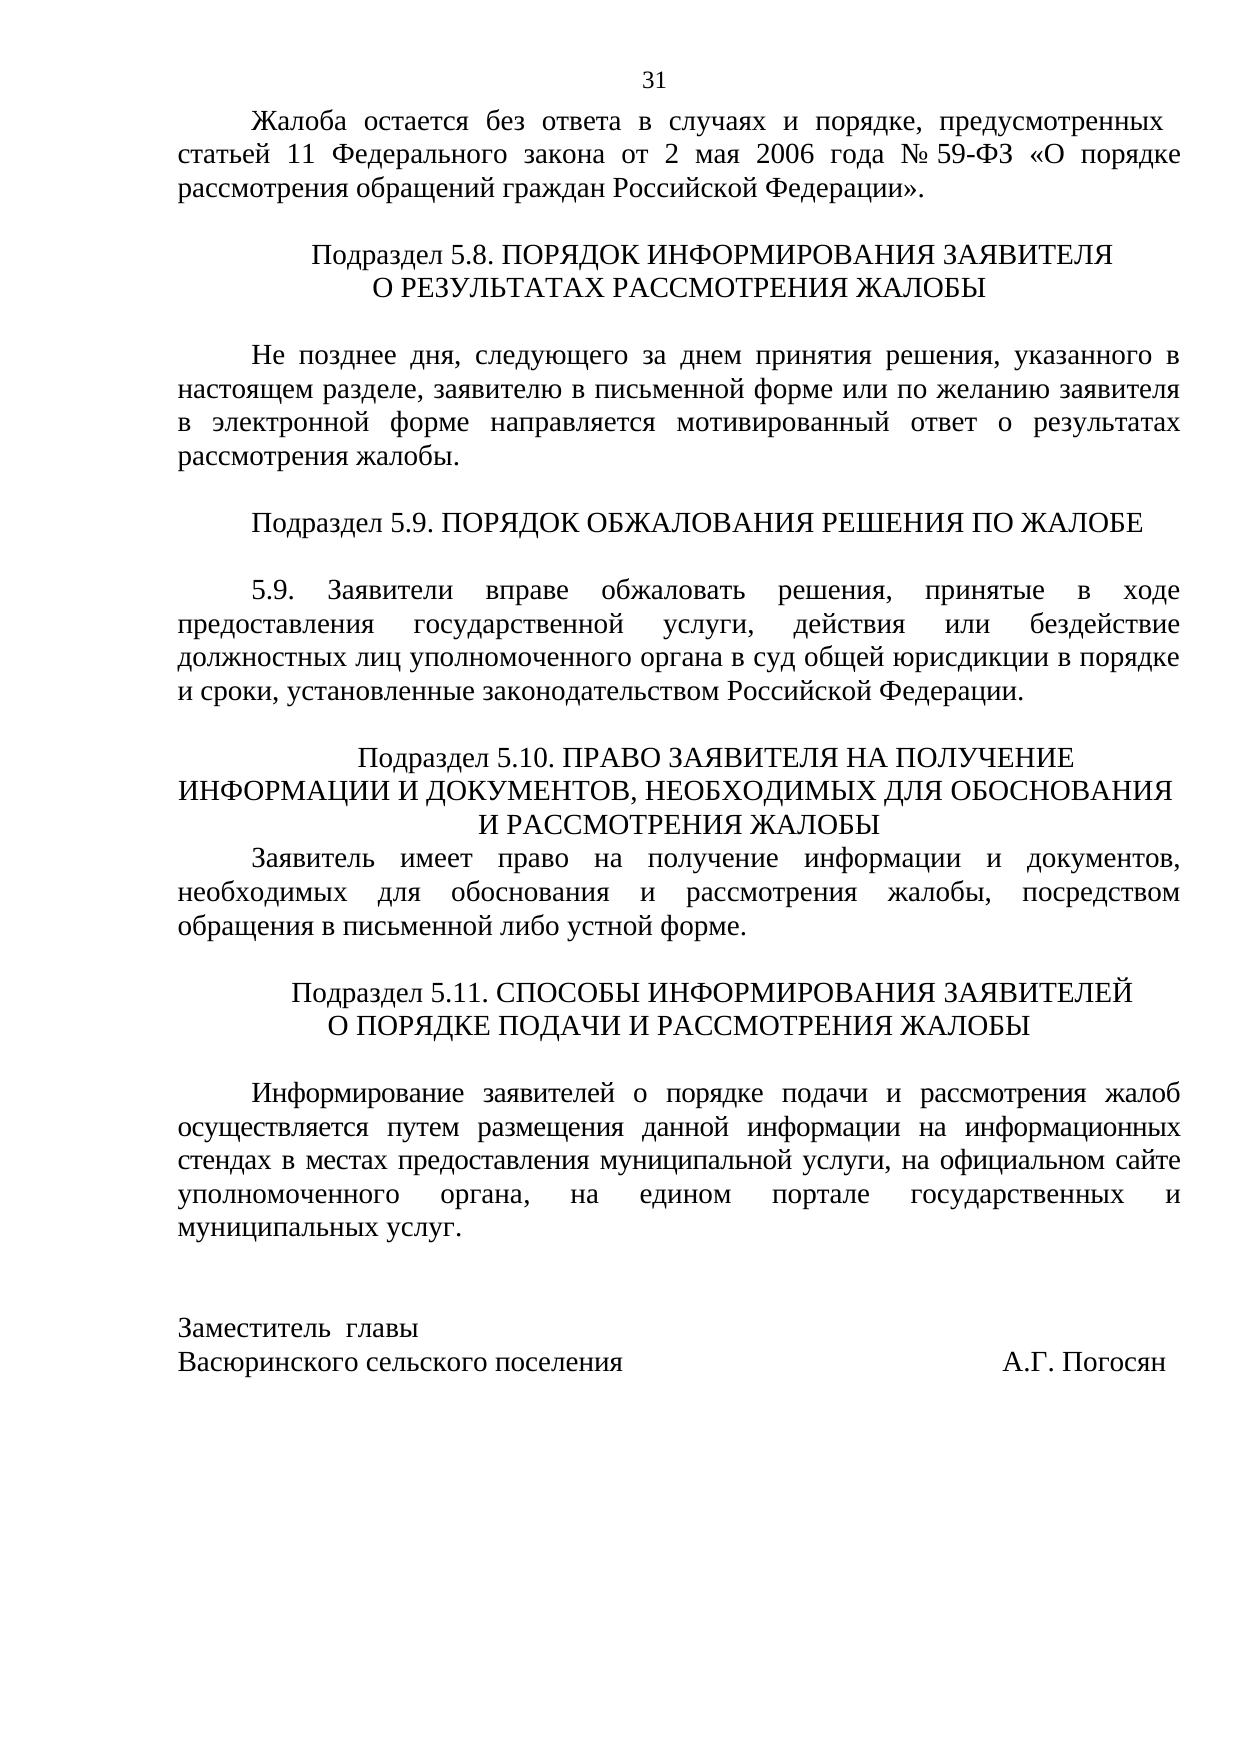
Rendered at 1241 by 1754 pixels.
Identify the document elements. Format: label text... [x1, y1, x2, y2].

text Заявитель имеет право на получение информации и документов, необходимых для обоснования и рассмотрения жалобы, посредством обращения в письменной либо устной форме. [177, 841, 1181, 941]
text Жалоба остается без ответа в случаях и порядке, предусмотренных статьей 11 Федерального закона от 2 мая 2006 года № 59-ФЗ «О порядке рассмотрения обращений граждан Российской Федерации». [177, 103, 1181, 203]
text Подраздел 5.9. ПОРЯДОК ОБЖАЛОВАНИЯ РЕШЕНИЯ ПО ЖАЛОБЕ [177, 505, 1181, 539]
text Васюринского сельского поселения А.Г. Погосян [177, 1344, 1181, 1377]
text Заместитель главы [177, 1310, 1181, 1344]
text Подраздел 5.11. СПОСОБЫ ИНФОРМИРОВАНИЯ ЗАЯВИТЕЛЕЙ О ПОРЯДКЕ ПОДАЧИ И РАССМОТРЕНИЯ ЖАЛОБЫ [177, 975, 1181, 1042]
text Не позднее дня, следующего за днем принятия решения, указанного в настоящем разделе, заявителю в письменной форме или по желанию заявителя в электронной форме направляется мотивированный ответ о результатах рассмотрения жалобы. [177, 337, 1181, 472]
text Подраздел 5.8. ПОРЯДОК ИНФОРМИРОВАНИЯ ЗАЯВИТЕЛЯ О РЕЗУЛЬТАТАХ РАССМОТРЕНИЯ ЖАЛОБЫ [177, 237, 1181, 304]
text Информирование заявителей о порядке подачи и рассмотрения жалоб осуществляется путем размещения данной информации на информационных стендах в местах предоставления муниципальной услуги, на официальном сайте уполномоченного органа, на едином портале государственных и муниципальных услуг. [177, 1075, 1181, 1243]
text Подраздел 5.10. ПРАВО ЗАЯВИТЕЛЯ НА ПОЛУЧЕНИЕ ИНФОРМАЦИИ И ДОКУМЕНТОВ, НЕОБХОДИМЫХ ДЛЯ ОБОСНОВАНИЯ И РАССМОТРЕНИЯ ЖАЛОБЫ [177, 740, 1181, 841]
text 5.9. Заявители вправе обжаловать решения, принятые в ходе предоставления государственной услуги, действия или бездействие должностных лиц уполномоченного органа в суд общей юрисдикции в порядке и сроки, установленные законодательством Российской Федерации. [177, 572, 1181, 706]
